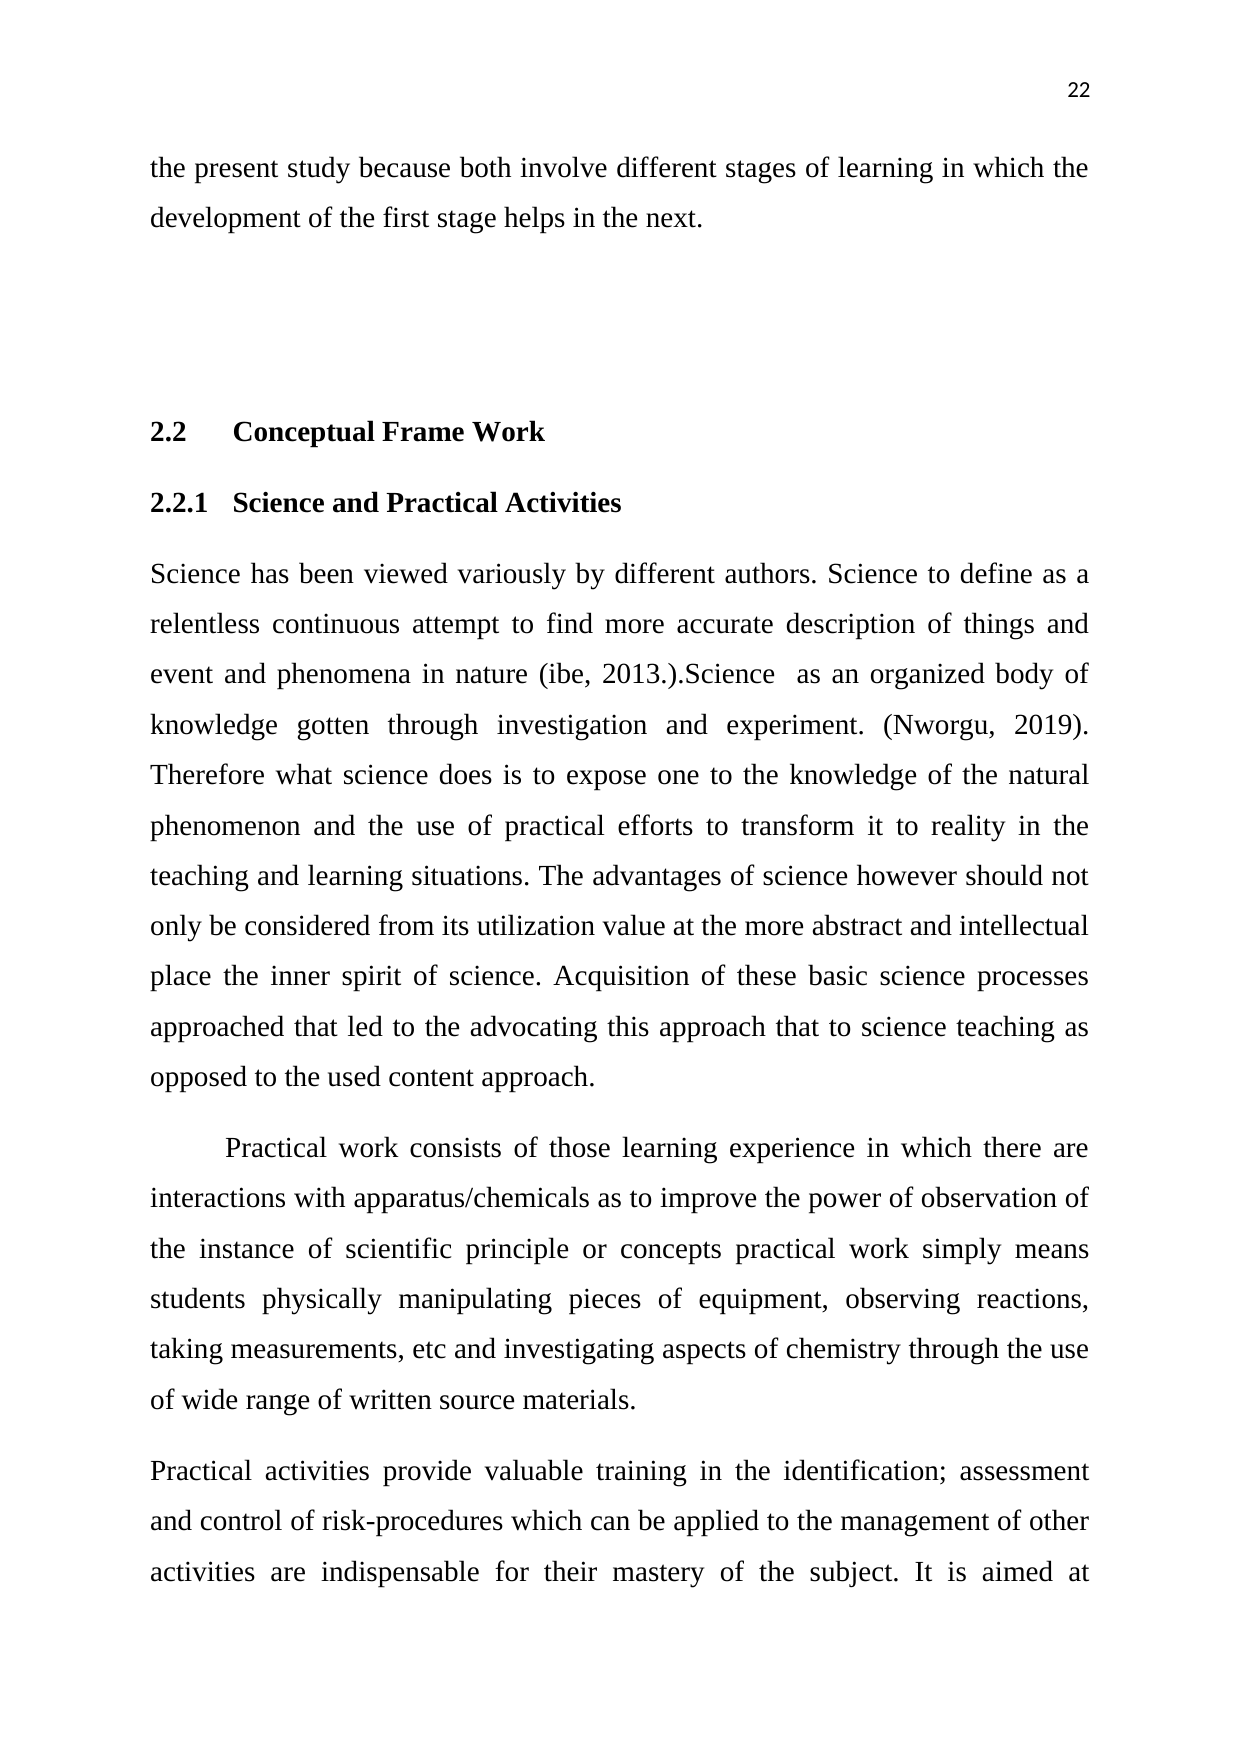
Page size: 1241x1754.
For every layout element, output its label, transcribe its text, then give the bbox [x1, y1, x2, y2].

text Practical work consists of those learning experience in which there are interactions with apparatus/chemicals as to improve the power of observation of the instance of scientific principle or concepts practical work simply means students physically manipulating pieces of equipment, observing reactions, taking measurements, etc and investigating aspects of chemistry through the use of wide range of written source materials. [150, 1130, 1090, 1415]
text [150, 1453, 1090, 1587]
text 2.2 Conceptual Frame Work [150, 414, 1090, 447]
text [150, 150, 1090, 234]
text 2.2.1 Science and Practical Activities [150, 485, 1090, 518]
text Science has been viewed variously by different authors. Science to define as a relentless continuous attempt to find more accurate description of things and event and phenomena in nature (ibe, 2013.).Science as an organized body of knowledge gotten through investigation and experiment. (Nworgu, 2019). Therefore what science does is to expose one to the knowledge of the natural phenomenon and the use of practical efforts to transform it to reality in the teaching and learning situations. The advantages of science however should not only be considered from its utilization value at the more abstract and intellectual place the inner spirit of science. Acquisition of these basic science processes approached that led to the advocating this approach that to science teaching as opposed to the used content approach. [150, 556, 1090, 1093]
